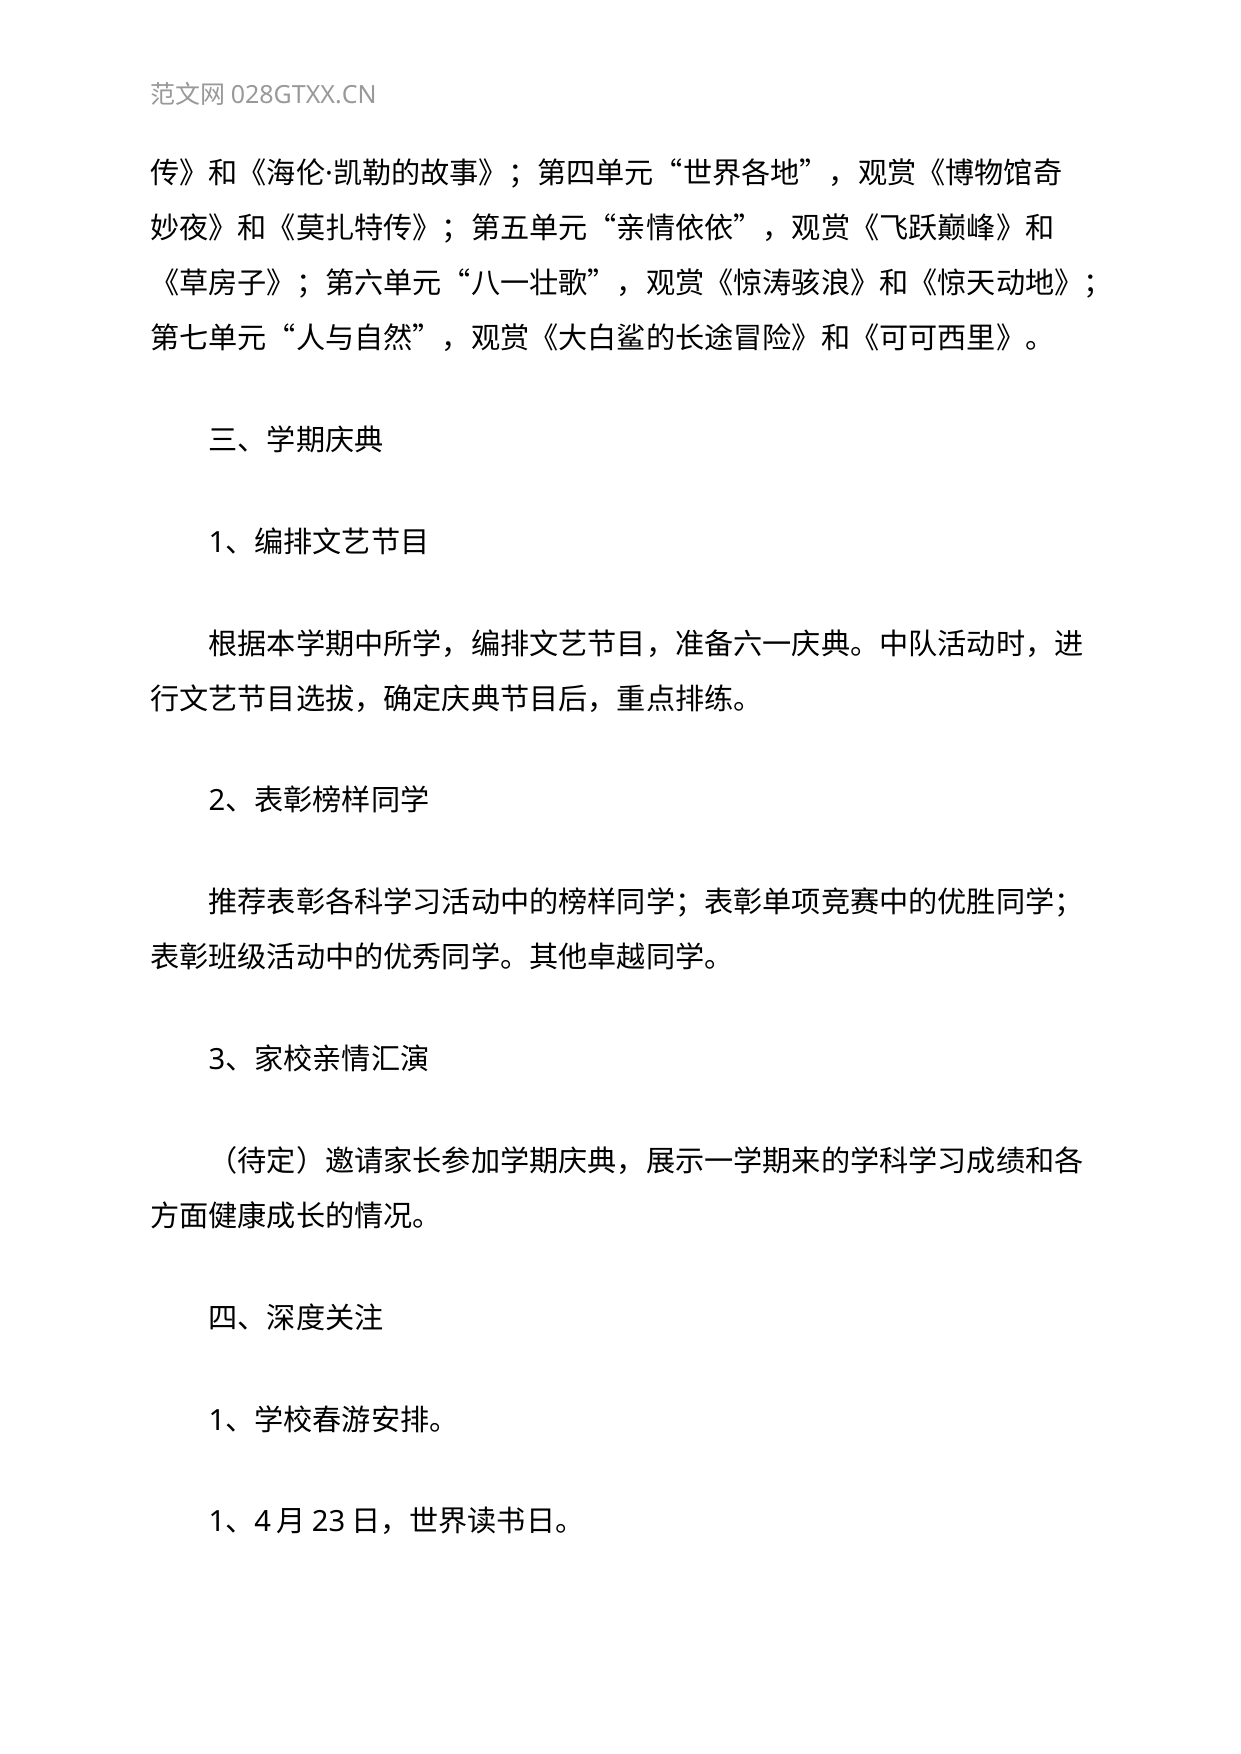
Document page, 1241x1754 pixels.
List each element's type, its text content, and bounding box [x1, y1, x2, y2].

text 三、学期庆典 [150, 417, 1090, 459]
text 3、家校亲情汇演 [150, 1036, 1090, 1078]
text （待定）邀请家长参加学期庆典，展示一学期来的学科学习成绩和各方面健康成长的情况。 [150, 1138, 1090, 1235]
text 1、4月23日，世界读书日。 [150, 1498, 1090, 1540]
text 1、编排文艺节目 [150, 518, 1090, 561]
text 2、表彰榜样同学 [150, 777, 1090, 819]
text 四、深度关注 [150, 1294, 1090, 1337]
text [150, 150, 1090, 357]
text 1、学校春游安排。 [150, 1396, 1090, 1438]
text 推荐表彰各科学习活动中的榜样同学；表彰单项竞赛中的优胜同学；表彰班级活动中的优秀同学。其他卓越同学。 [150, 879, 1090, 976]
text 根据本学期中所学，编排文艺节目，准备六一庆典。中队活动时，进行文艺节目选拔，确定庆典节目后，重点排练。 [150, 620, 1090, 717]
